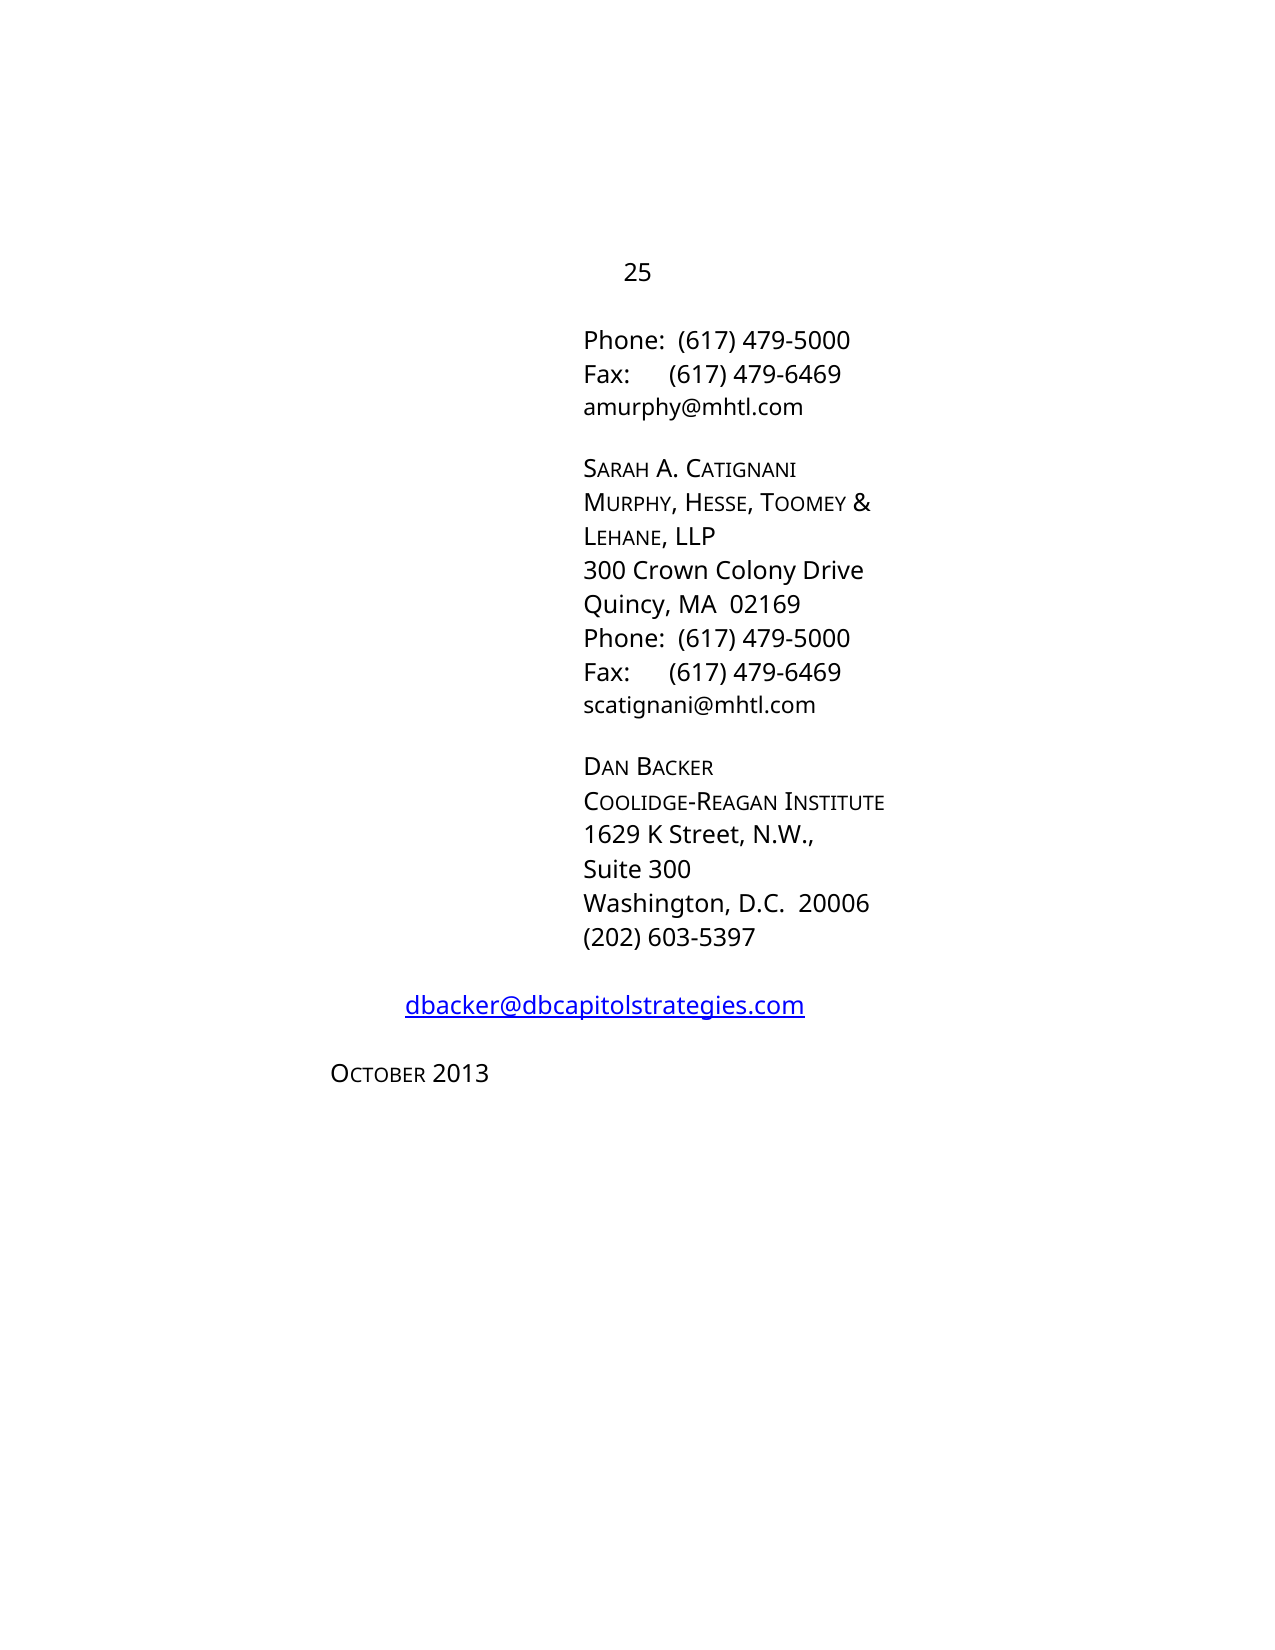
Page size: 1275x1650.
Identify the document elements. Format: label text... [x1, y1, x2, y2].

text amurphy@mhtl.com [330, 391, 945, 422]
text Phone: (617) 479-5000 [330, 322, 945, 357]
text Quincy, MA 02169 [330, 587, 945, 621]
text Phone: (617) 479-5000 [330, 621, 945, 655]
text October 2013 [330, 1056, 945, 1090]
text scatignani@mhtl.com [330, 689, 945, 720]
text Sarah A. Catignani [330, 451, 945, 485]
text (202) 603-5397 dbacker@dbcapitolstrategies.com [330, 919, 967, 1022]
text Fax: (617) 479-6469 [330, 357, 945, 391]
text Fax: (617) 479-6469 [330, 655, 945, 689]
text 1629 K Street, N.W., [330, 817, 945, 851]
text Washington, D.C. 20006 [330, 885, 945, 919]
text Dan Backer [330, 749, 945, 783]
text 300 Crown Colony Drive [330, 553, 945, 587]
text Coolidge-Reagan Institute [330, 783, 945, 817]
text Murphy, Hesse, Toomey & Lehane, LLP [583, 485, 945, 553]
text Suite 300 [330, 851, 945, 885]
